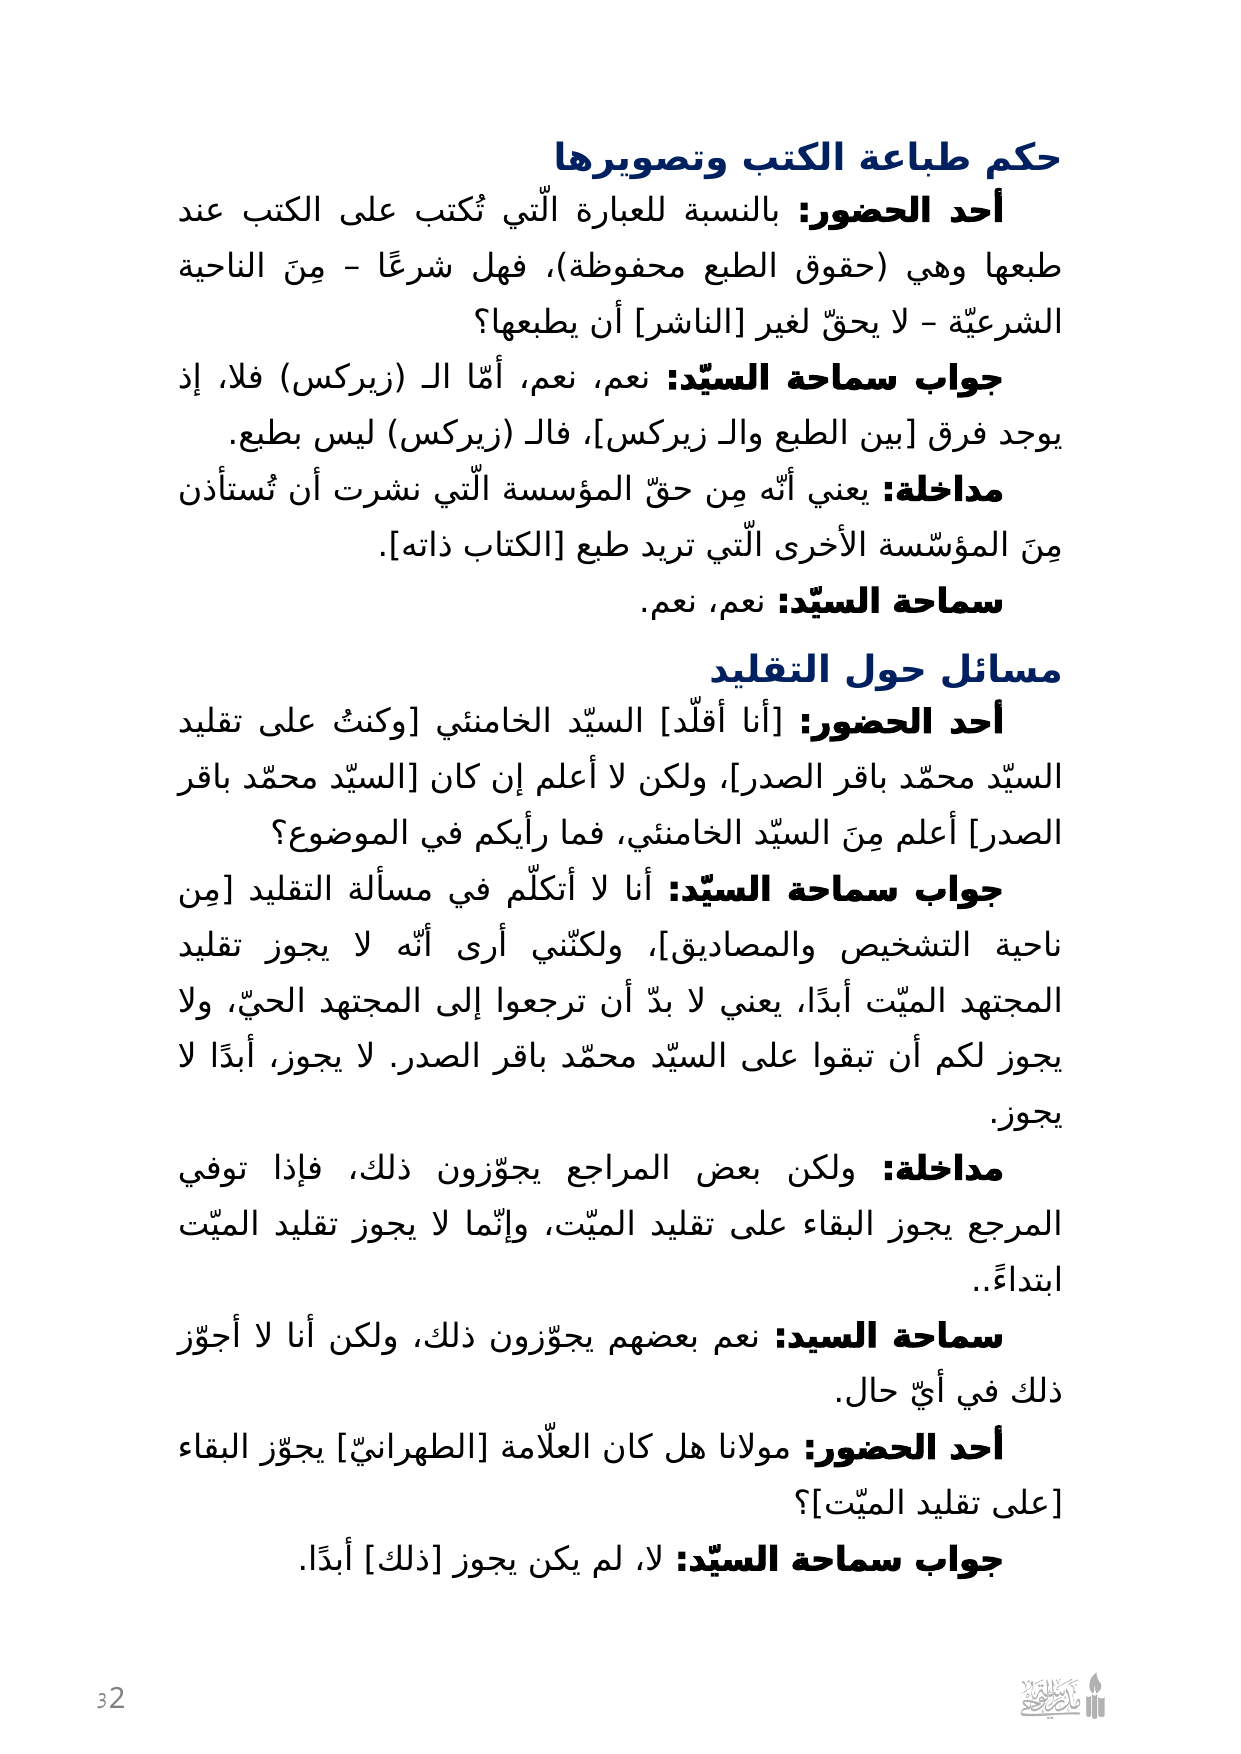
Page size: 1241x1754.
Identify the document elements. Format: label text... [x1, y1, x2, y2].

picture [1020, 1672, 1105, 1719]
text سماحة السيد: نعم بعضهم يجوّزون ذلك، ولكن أنا لا أجوّز ذلك في أيّ حال. [177, 1314, 1063, 1425]
text أحد الحضور: مولانا هل كان العلّامة [الطهرانيّ] يجوّز البقاء [على تقليد الميّت]؟ [177, 1425, 1063, 1537]
title مسائل حول التقليد [177, 647, 1063, 691]
text سماحة السيّد: نعم، نعم. [177, 579, 1063, 635]
text جواب سماحة السيّد: نعم، نعم، أمّا الـ (زيركس) فلا، إذ يوجد فرق [بين الطبع والـ زيركس]، فالـ (زيركس) ليس بطبع. [177, 356, 1063, 467]
text أحد الحضور: [أنا أقلّد] السيّد الخامنئي [وكنتُ على تقليد السيّد محمّد باقر الصدر]، ولكن لا أعلم إن كان [السيّد محمّد باقر الصدر] أعلم مِنَ السيّد الخامنئي، فما رأيكم في الموضوع؟ [177, 699, 1063, 867]
text جواب سماحة السيّد: لا، لم يكن يجوز [ذلك] أبدًا. [177, 1537, 1063, 1593]
text أحد الحضور: بالنسبة للعبارة الّتي تُكتب على الكتب عند طبعها وهي (حقوق الطبع محفوظة)، فهل شرعًا – مِنَ الناحية الشرعيّة – لا يحقّ لغير [الناشر] أن يطبعها؟ [177, 188, 1063, 356]
title حكم طباعة الكتب وتصويرها [177, 136, 1063, 179]
text جواب سماحة السيّد: أنا لا أتكلّم في مسألة التقليد [مِن ناحية التشخيص والمصاديق]، ولكنّني أرى أنّه لا يجوز تقليد المجتهد الميّت أبدًا، يعني لا بدّ أن ترجعوا إلى المجتهد الحيّ، ولا يجوز لكم أن تبقوا على السيّد محمّد باقر الصدر. لا يجوز، أبدًا لا يجوز. [177, 867, 1063, 1146]
text مداخلة: يعني أنّه مِن حقّ المؤسسة الّتي نشرت أن تُستأذن مِنَ المؤسّسة الأخرى الّتي تريد طبع [الكتاب ذاته]. [177, 467, 1063, 579]
text مداخلة: ولكن بعض المراجع يجوّزون ذلك، فإذا توفي المرجع يجوز البقاء على تقليد الميّت، وإنّما لا يجوز تقليد الميّت ابتداءً.. [177, 1146, 1063, 1314]
